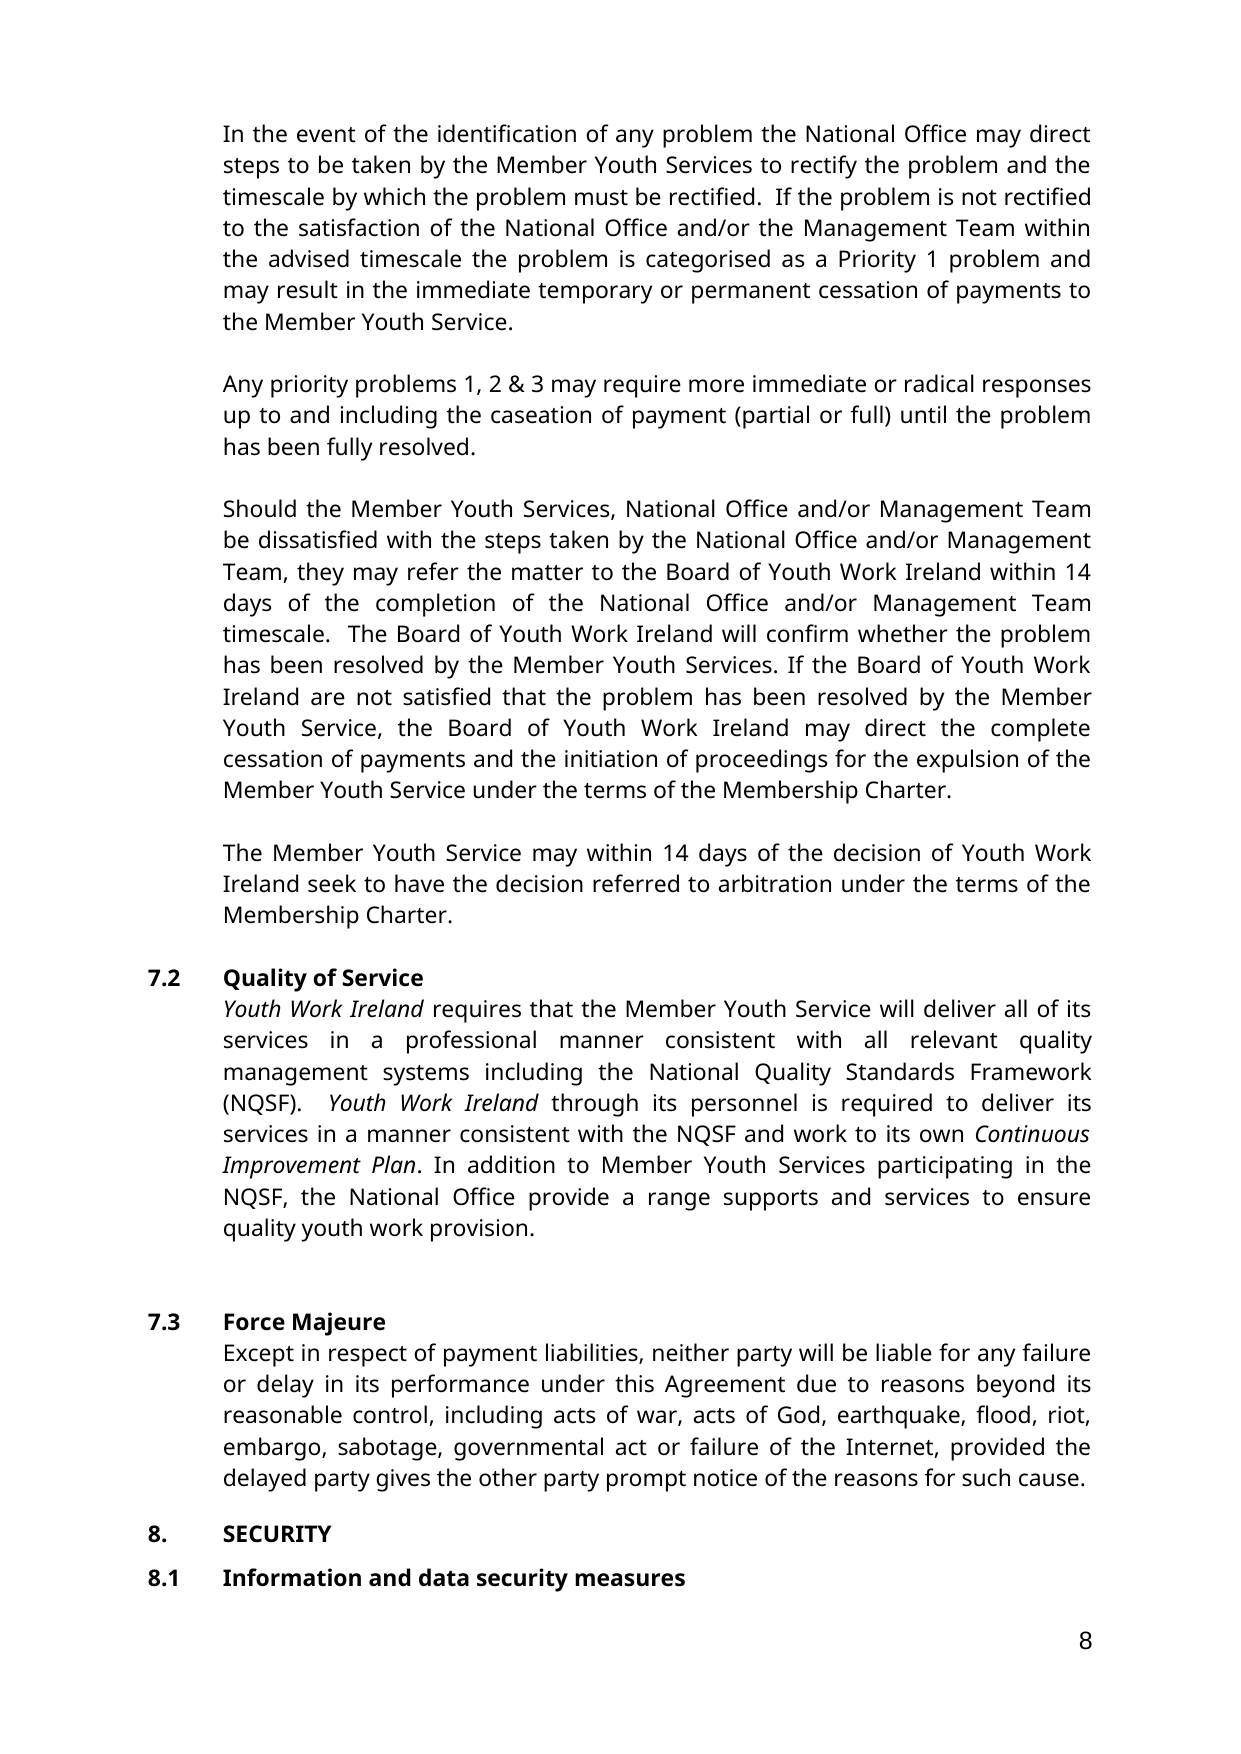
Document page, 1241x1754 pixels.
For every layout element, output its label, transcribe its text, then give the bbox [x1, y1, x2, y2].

subtitle Should the Member Youth Services, National Office and/or Management Team be dissatisfied with the steps taken by the National Office and/or Management Team, they may refer the matter to the Board of Youth Work Ireland within 14 days of the completion of the National Office and/or Management Team timescale. The Board of Youth Work Ireland will confirm whether the problem has been resolved by the Member Youth Services. If the Board of Youth Work Ireland are not satisfied that the problem has been resolved by the Member Youth Service, the Board of Youth Work Ireland may direct the complete cessation of payments and the initiation of proceedings for the expulsion of the Member Youth Service under the terms of the Membership Charter. [223, 493, 1092, 806]
text 8.1 Information and data security measures [148, 1562, 1092, 1593]
subtitle 7.2 Quality of Service [148, 962, 1092, 993]
subtitle 8. SECURITY [148, 1518, 1092, 1549]
text Youth Work Ireland requires that the Member Youth Service will deliver all of its services in a professional manner consistent with all relevant quality management systems including the National Quality Standards Framework (NQSF). Youth Work Ireland through its personnel is required to deliver its services in a manner consistent with the NQSF and work to its own Continuous Improvement Plan. In addition to Member Youth Services participating in the NQSF, the National Office provide a range supports and services to ensure quality youth work provision. [223, 993, 1092, 1243]
text 7.3 Force Majeure [148, 1306, 1092, 1337]
subtitle In the event of the identification of any problem the National Office may direct steps to be taken by the Member Youth Services to rectify the problem and the timescale by which the problem must be rectified. If the problem is not rectified to the satisfaction of the National Office and/or the Management Team within the advised timescale the problem is categorised as a Priority 1 problem and may result in the immediate temporary or permanent cessation of payments to the Member Youth Service. [223, 118, 1092, 337]
subtitle Any priority problems 1, 2 & 3 may require more immediate or radical responses up to and including the caseation of payment (partial or full) until the problem has been fully resolved. [223, 368, 1092, 462]
text Except in respect of payment liabilities, neither party will be liable for any failure or delay in its performance under this Agreement due to reasons beyond its reasonable control, including acts of war, acts of God, earthquake, flood, riot, embargo, sabotage, governmental act or failure of the Internet, provided the delayed party gives the other party prompt notice of the reasons for such cause. [223, 1337, 1092, 1493]
subtitle The Member Youth Service may within 14 days of the decision of Youth Work Ireland seek to have the decision referred to arbitration under the terms of the Membership Charter. [223, 837, 1092, 931]
